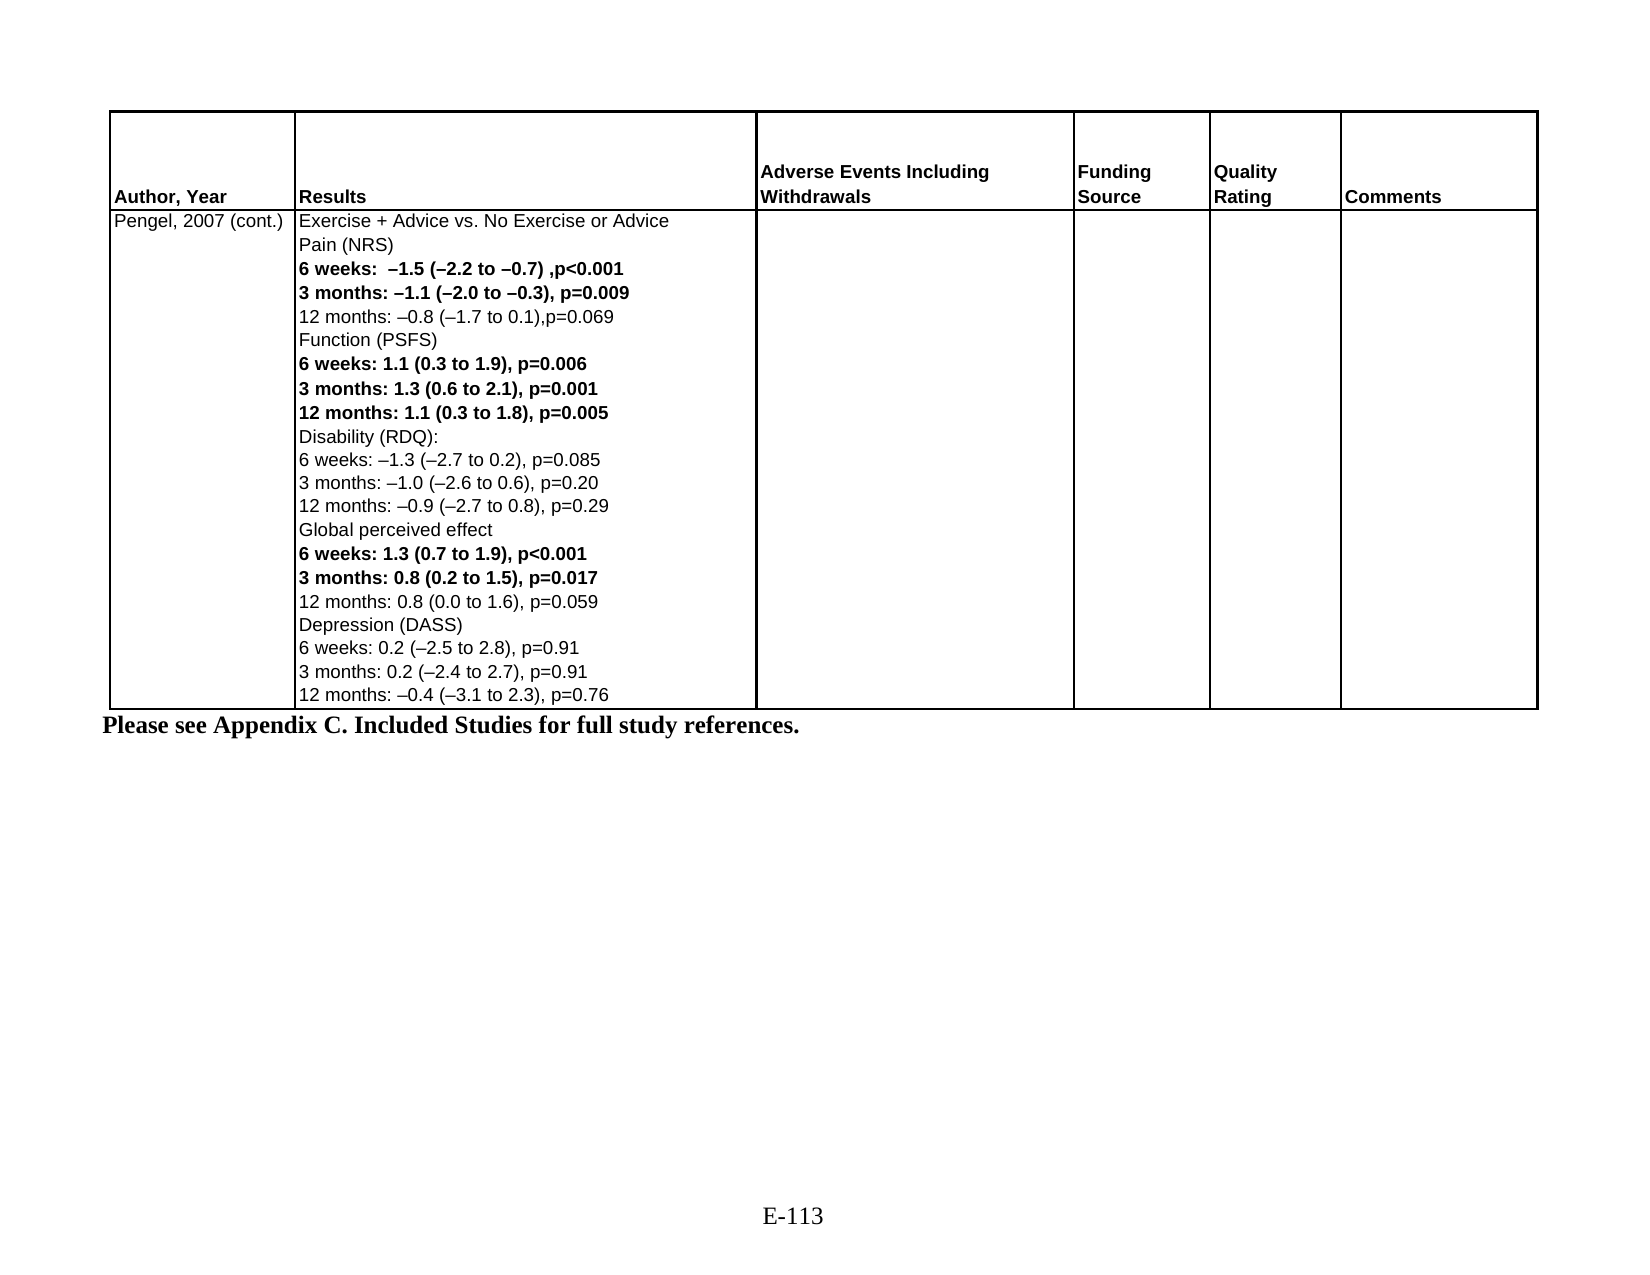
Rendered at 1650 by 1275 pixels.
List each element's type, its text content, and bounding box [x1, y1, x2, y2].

table_cell Exercise + Advice vs. No Exercise or Advice Pain (NRS) 6 weeks: –1.5 (–2.2 to –0.7) ,p<0.001 3 months: –1.1 (–2.0 to –0.3), p=0.009 12 months: –0.8 (–1.7 to 0.1),p=0.069 Function (PSFS) 6 weeks: 1.1 (0.3 to 1.9), p=0.006 3 months: 1.3 (0.6 to 2.1), p=0.001 12 months: 1.1 (0.3 to 1.8), p=0.005 Disability (RDQ): 6 weeks: –1.3 (–2.7 to 0.2), p=0.085 3 months: –1.0 (–2.6 to 0.6), p=0.20 12 months: –0.9 (–2.7 to 0.8), p=0.29 Global perceived effect 6 weeks: 1.3 (0.7 to 1.9), p<0.001 3 months: 0.8 (0.2 to 1.5), p=0.017 12 months: 0.8 (0.0 to 1.6), p=0.059 Depression (DASS) 6 weeks: 0.2 (–2.5 to 2.8), p=0.91 3 months: 0.2 (–2.4 to 2.7), p=0.91 12 months: –0.4 (–3.1 to 2.3), p=0.76 [296, 211, 755, 708]
table_header Quality Rating [1211, 113, 1340, 209]
table_header Comments [1342, 113, 1536, 209]
text Please see Appendix C. Included Studies for full study references. [102, 710, 1483, 738]
table_header Author, Year [111, 113, 294, 209]
table_cell [1211, 211, 1340, 708]
table_header Funding Source [1075, 113, 1209, 209]
table_header Results [296, 113, 755, 209]
table_cell [758, 211, 1073, 708]
table_header Adverse Events Including Withdrawals [758, 113, 1073, 209]
table_cell [1075, 211, 1209, 708]
table_cell Pengel, 2007 (cont.) [111, 211, 294, 708]
table_cell [1342, 211, 1536, 708]
